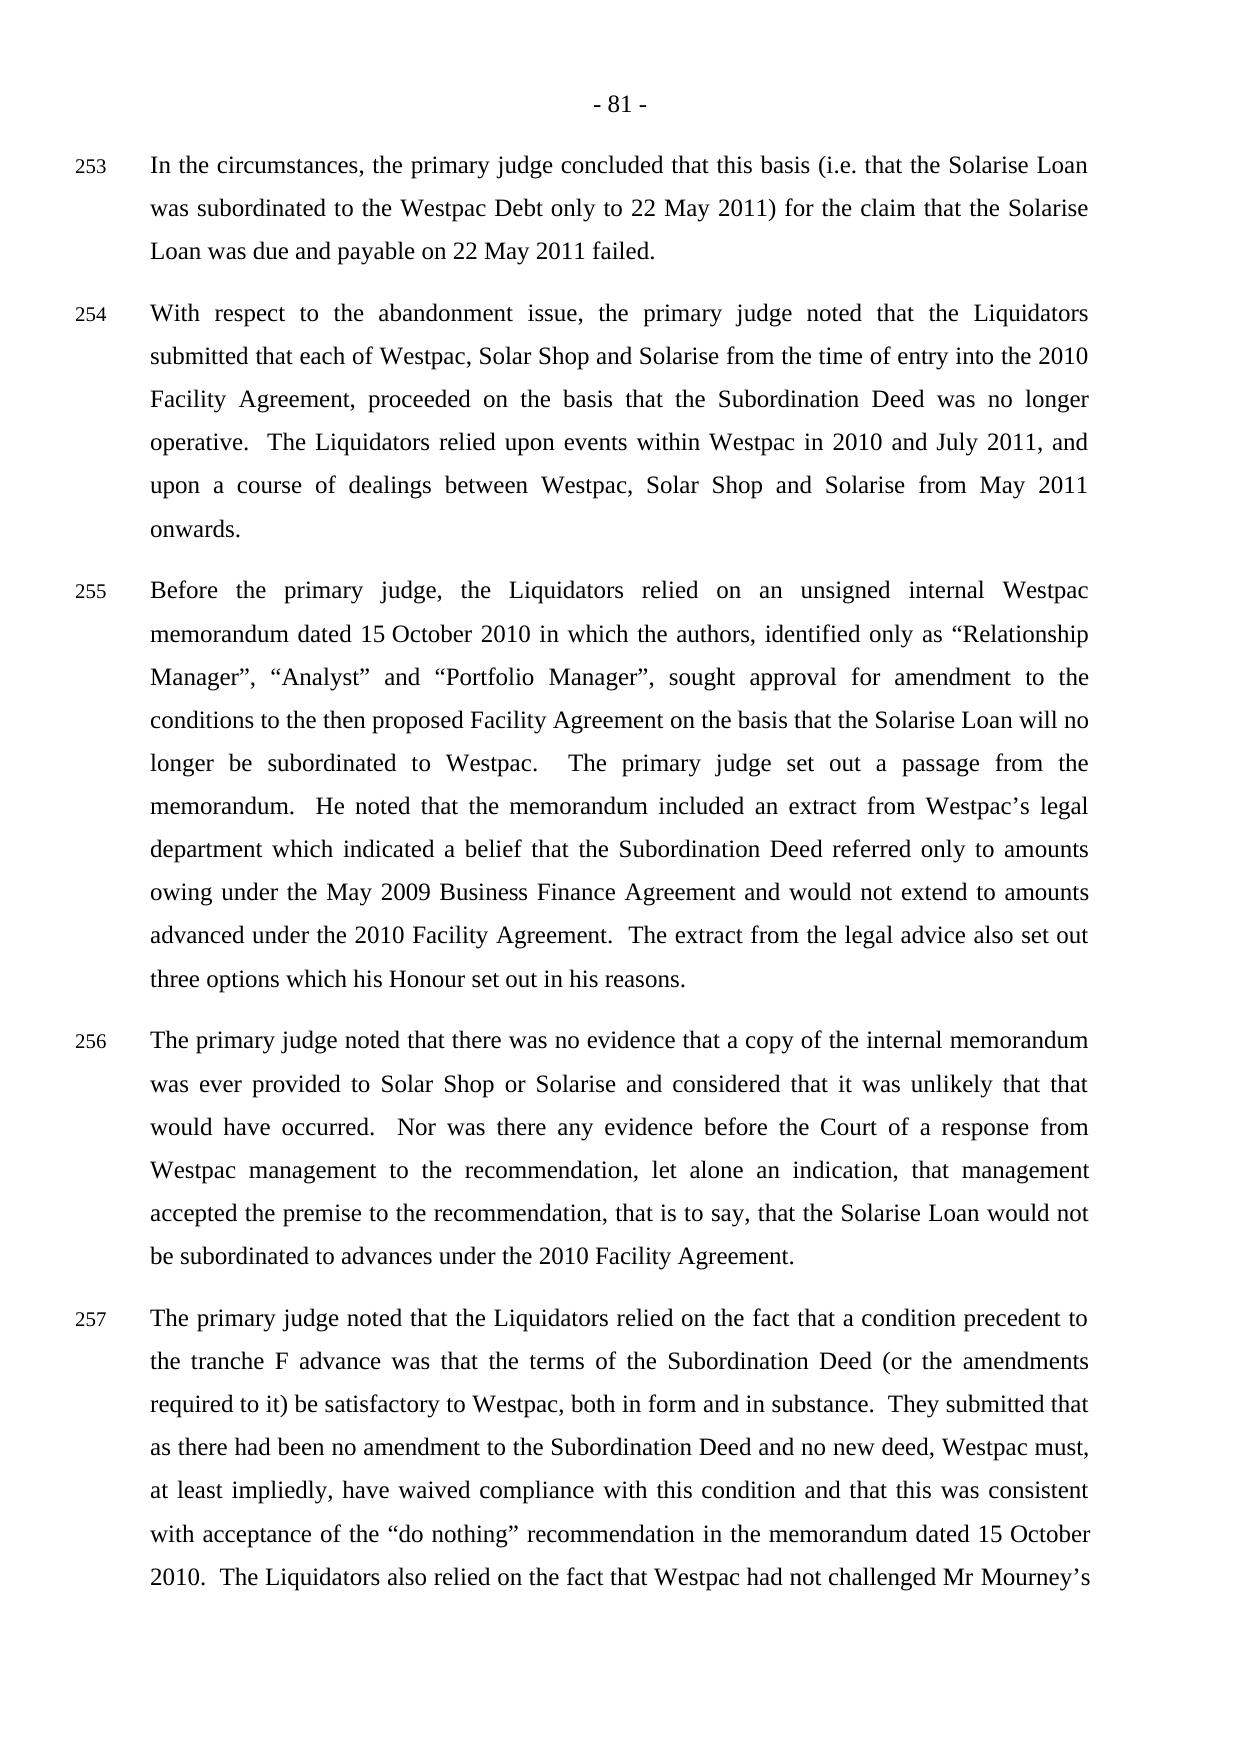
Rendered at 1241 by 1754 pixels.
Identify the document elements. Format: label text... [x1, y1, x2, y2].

list 255 Before the primary judge, the Liquidators relied on an unsigned internal Westpac memorandum dated 15 October 2010 in which the authors, identified only as “Relationship Manager”, “Analyst” and “Portfolio Manager”, sought approval for amendment to the conditions to the then proposed Facility Agreement on the basis that the Solarise Loan will no longer be subordinated to Westpac. The primary judge set out a passage from the memorandum. He noted that the memorandum included an extract from Westpac’s legal department which indicated a belief that the Subordination Deed referred only to amounts owing under the May 2009 Business Finance Agreement and would not extend to amounts advanced under the 2010 Facility Agreement. The extract from the legal advice also set out three options which his Honour set out in his reasons. [75, 576, 1090, 992]
list 256 The primary judge noted that there was no evidence that a copy of the internal memorandum was ever provided to Solar Shop or Solarise and considered that it was unlikely that that would have occurred. Nor was there any evidence before the Court of a response from Westpac management to the recommendation, let alone an indication, that management accepted the premise to the recommendation, that is to say, that the Solarise Loan would not be subordinated to advances under the 2010 Facility Agreement. [75, 1026, 1090, 1270]
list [75, 1303, 1090, 1591]
list 253 In the circumstances, the primary judge concluded that this basis (i.e. that the Solarise Loan was subordinated to the Westpac Debt only to 22 May 2011) for the claim that the Solarise Loan was due and payable on 22 May 2011 failed. [75, 150, 1090, 265]
list 254 With respect to the abandonment issue, the primary judge noted that the Liquidators submitted that each of Westpac, Solar Shop and Solarise from the time of entry into the 2010 Facility Agreement, proceeded on the basis that the Subordination Deed was no longer operative. The Liquidators relied upon events within Westpac in 2010 and July 2011, and upon a course of dealings between Westpac, Solar Shop and Solarise from May 2011 onwards. [75, 298, 1090, 542]
